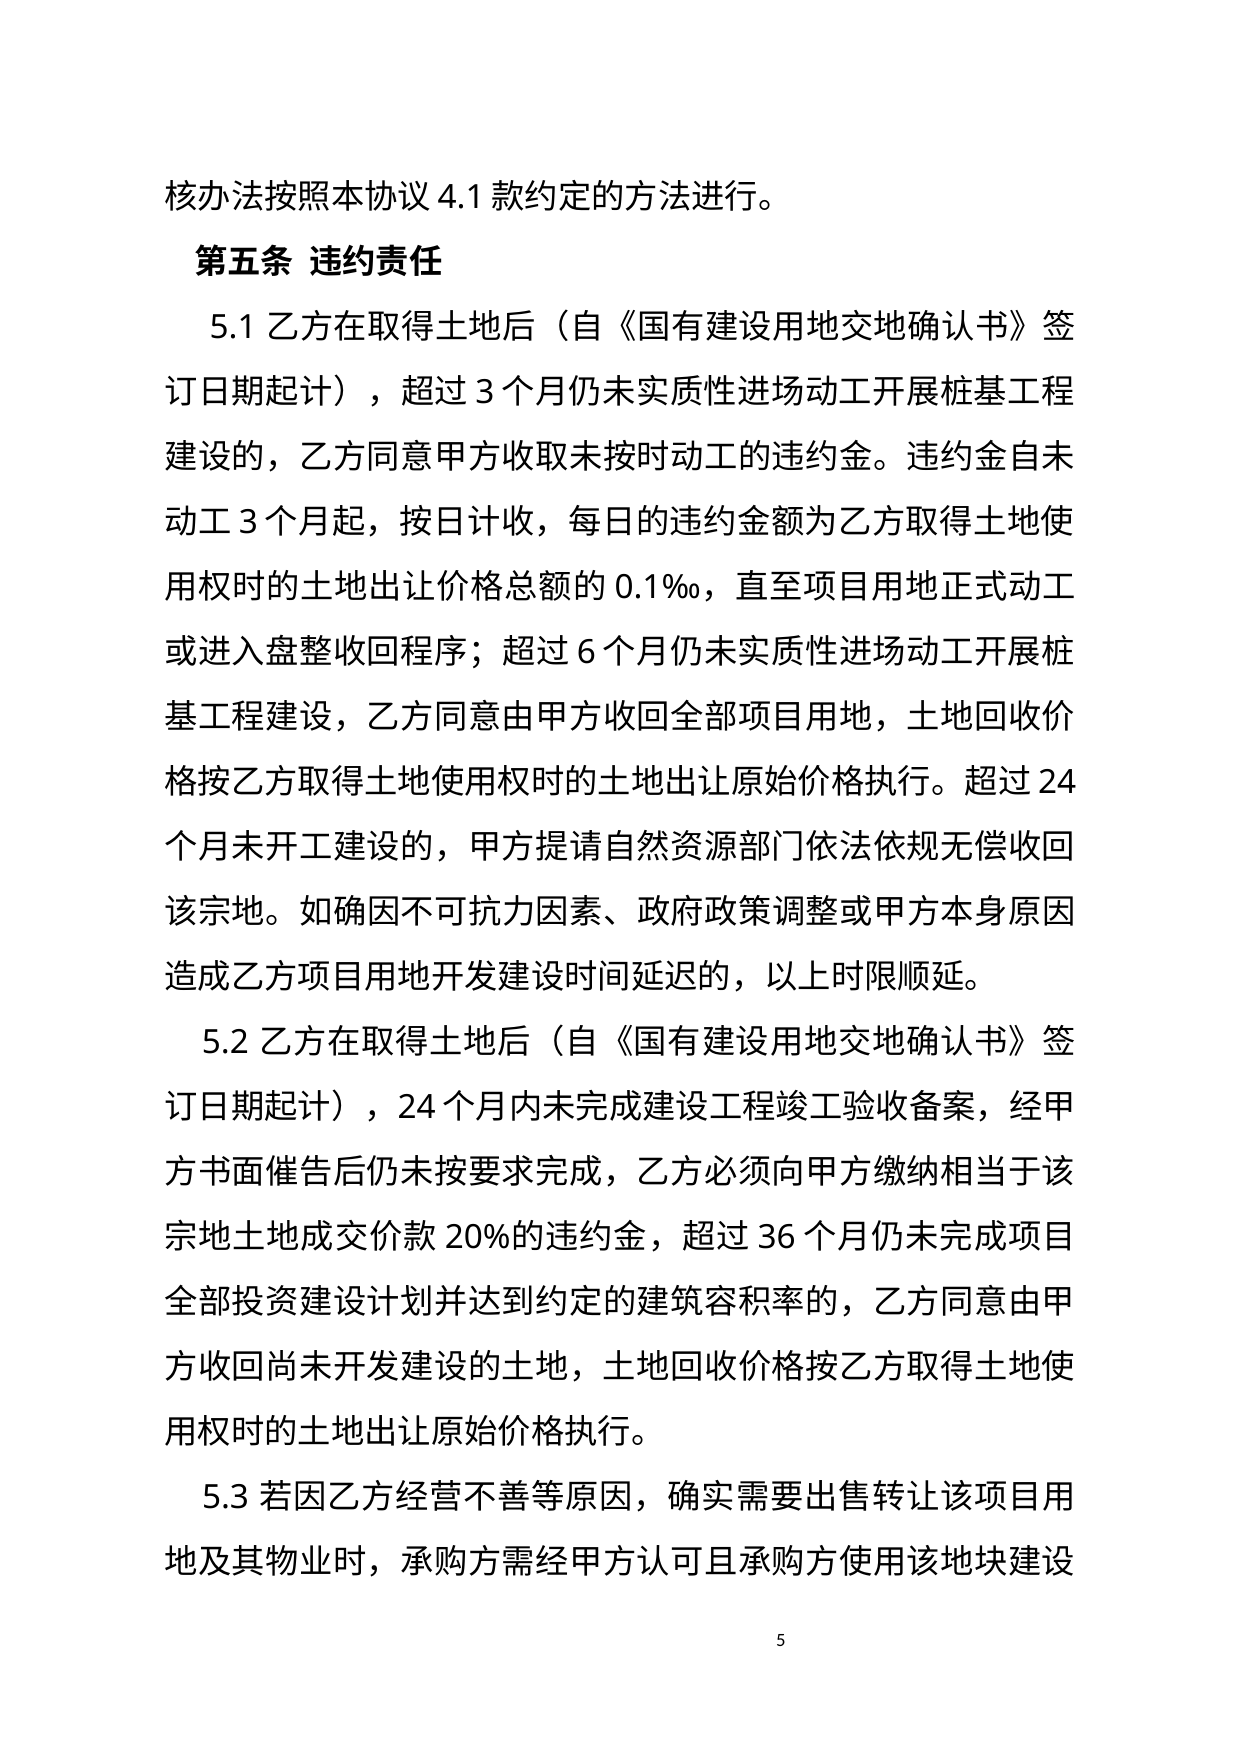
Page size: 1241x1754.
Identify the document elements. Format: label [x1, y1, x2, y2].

text [164, 227, 1076, 1592]
text [164, 162, 1076, 227]
